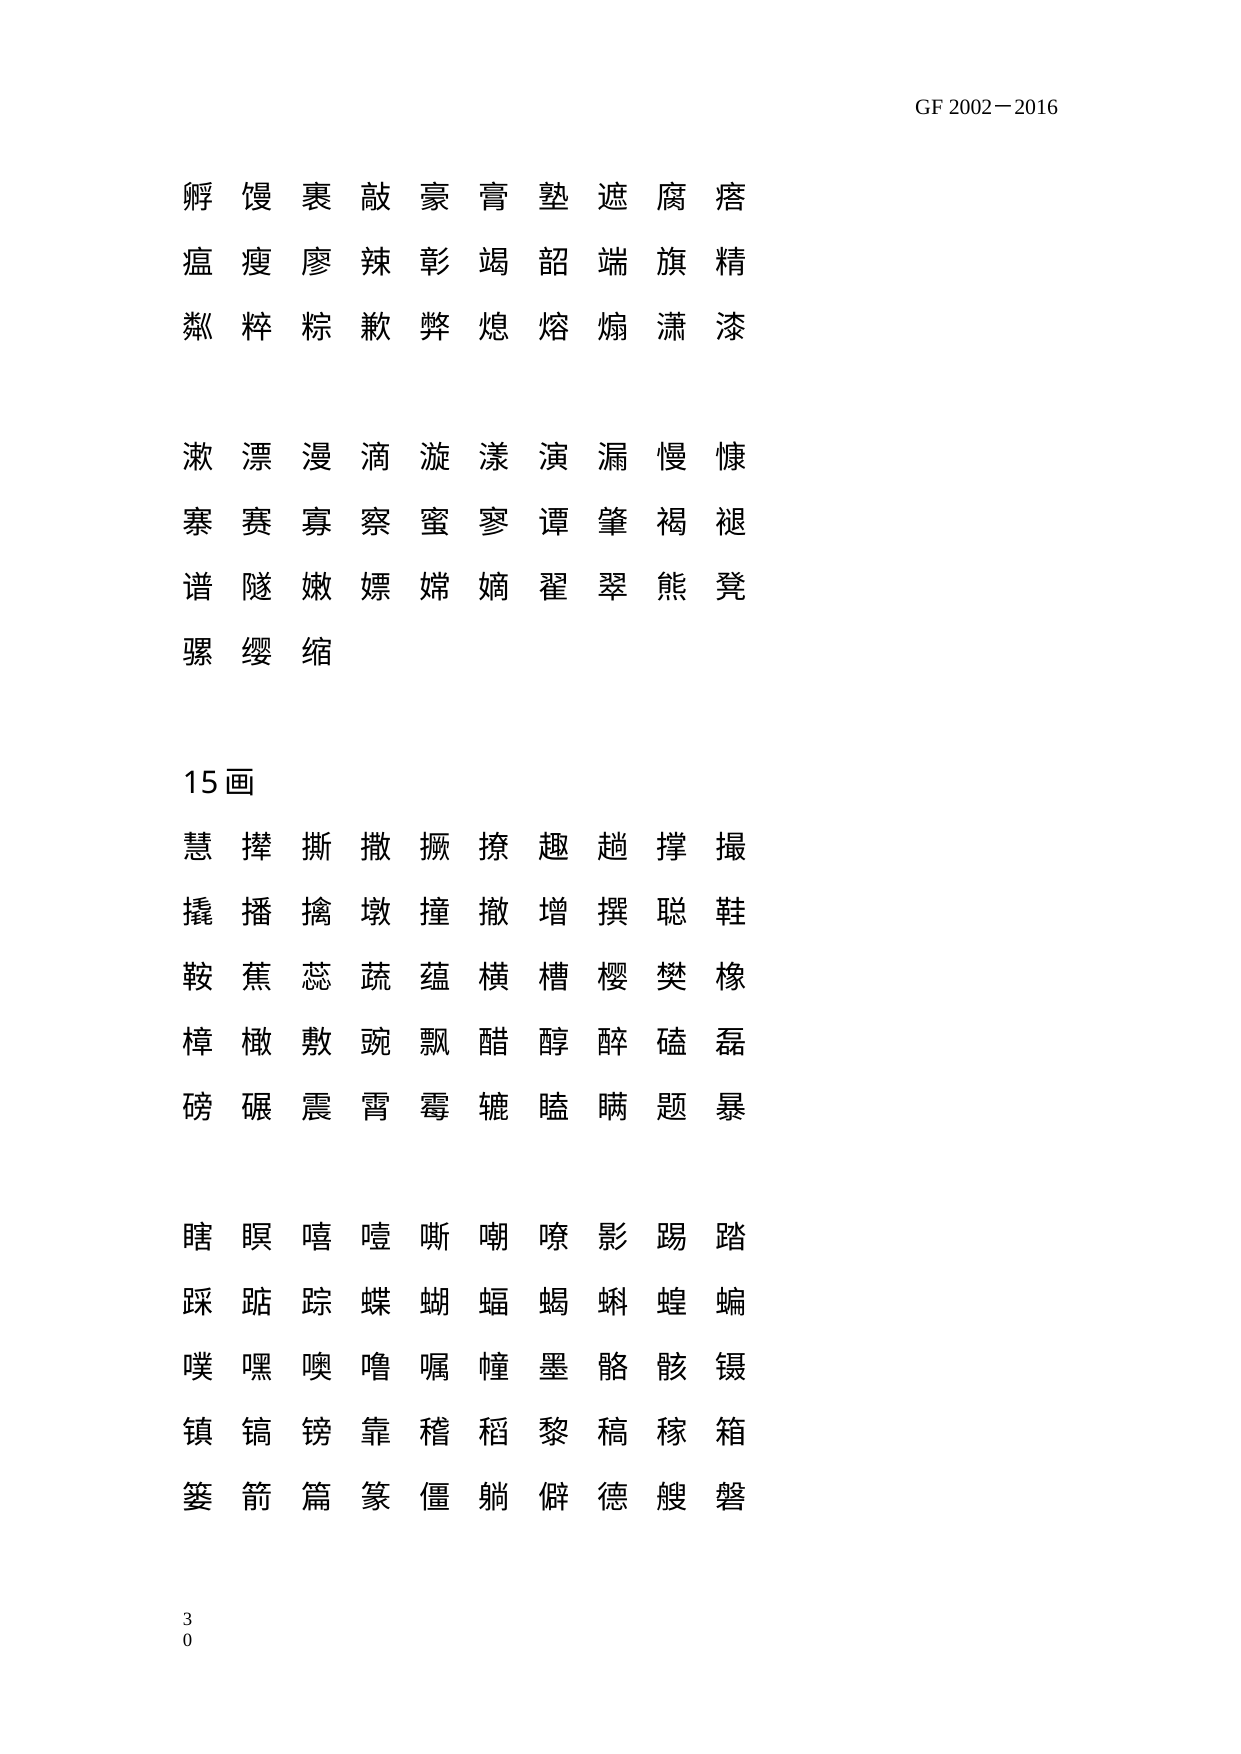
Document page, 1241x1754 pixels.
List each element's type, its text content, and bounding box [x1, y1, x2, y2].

text 粼 粹 粽 歉 弊 熄 熔 煽 潇 漆 [182, 292, 1058, 357]
text 踩 踮 踪 蝶 蝴 蝠 蝎 蝌 蝗 蝙 [182, 1267, 1058, 1332]
text 撬 播 擒 墩 撞 撤 增 撰 聪 鞋 [182, 877, 1058, 942]
text 镇 镐 镑 靠 稽 稻 黎 稿 稼 箱 [182, 1397, 1058, 1462]
text 鞍 蕉 蕊 蔬 蕴 横 槽 樱 樊 橡 [182, 942, 1058, 1007]
text 篓 箭 篇 篆 僵 躺 僻 德 艘 磐 [182, 1462, 1058, 1527]
text 骡 缨 缩 [182, 617, 1058, 682]
text 瘟 瘦 廖 辣 彰 竭 韶 端 旗 精 [182, 227, 1058, 292]
text 慧 撵 撕 撒 撅 撩 趣 趟 撑 撮 [182, 812, 1058, 877]
text 孵 馒 裹 敲 豪 膏 塾 遮 腐 瘩 [182, 162, 1058, 227]
text 噗 嘿 噢 噜 嘱 幢 墨 骼 骸 镊 [182, 1332, 1058, 1397]
text 樟 橄 敷 豌 飘 醋 醇 醉 磕 磊 [182, 1007, 1058, 1072]
text 谱 隧 嫩 嫖 嫦 嫡 翟 翠 熊 凳 [182, 552, 1058, 617]
text 磅 碾 震 霄 霉 辘 瞌 瞒 题 暴 [182, 1072, 1058, 1137]
text 漱 漂 漫 滴 漩 漾 演 漏 慢 慷 [182, 422, 1058, 487]
text 15画 [182, 747, 1058, 812]
text 寨 赛 寡 察 蜜 寥 谭 肇 褐 褪 [182, 487, 1058, 552]
text 瞎 瞑 嘻 噎 嘶 嘲 嘹 影 踢 踏 [182, 1202, 1058, 1267]
